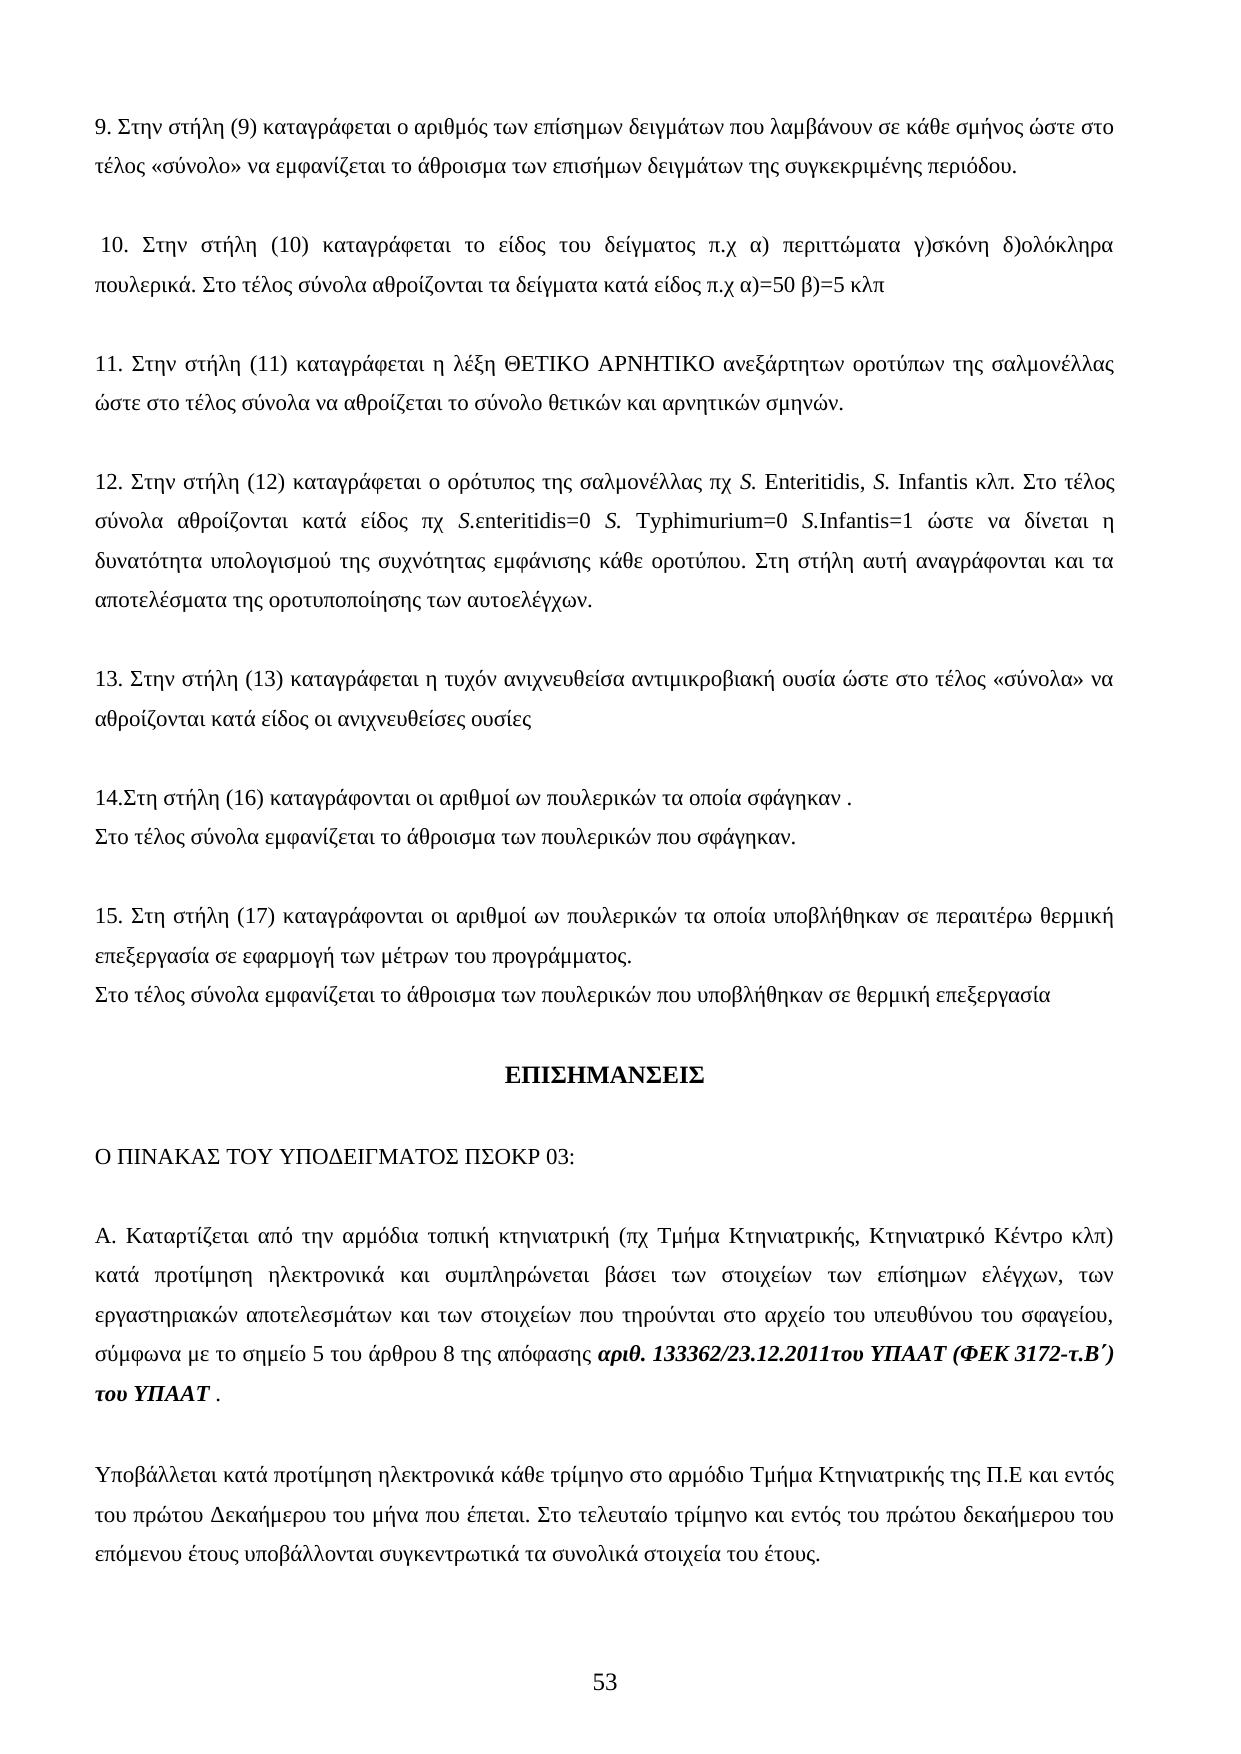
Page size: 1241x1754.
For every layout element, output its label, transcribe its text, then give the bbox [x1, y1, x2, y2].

text ΕΠΙΣΗΜΑΝΣΕΙΣ [94, 1060, 1115, 1089]
text Α. Καταρτίζεται από την αρμόδια τοπική κτηνιατρική (πχ Τμήμα Κτηνιατρικής, Κτηνιατρικό Κέντρο κλπ) κατά προτίμηση ηλεκτρονικά και συμπληρώνεται βάσει των στοιχείων των επίσημων ελέγχων, των εργαστηριακών αποτελεσμάτων και των στοιχείων που τηρούνται στο αρχείο του υπευθύνου του σφαγείου, σύμφωνα με το σημείο 5 του άρθρου 8 της απόφασης αριθ. 133362/23.12.2011του ΥΠΑΑΤ (ΦΕΚ 3172-τ.Β΄) του ΥΠΑΑΤ . [94, 1222, 1115, 1406]
text 9. Στην στήλη (9) καταγράφεται ο αριθμός των επίσημων δειγμάτων που λαμβάνουν σε κάθε σμήνος ώστε στο τέλος «σύνολο» να εμφανίζεται το άθροισμα των επισήμων δειγμάτων της συγκεκριμένης περιόδου. [94, 113, 1115, 179]
text Στο τέλος σύνολα εμφανίζεται το άθροισμα των πουλερικών που υποβλήθηκαν σε θερμική επεξεργασία [94, 981, 1115, 1008]
text Στο τέλος σύνολα εμφανίζεται το άθροισμα των πουλερικών που σφάγηκαν. [94, 823, 1115, 850]
text 15. Στη στήλη (17) καταγράφονται οι αριθμοί ων πουλερικών τα οποία υποβλήθηκαν σε περαιτέρω θερμική επεξεργασία σε εφαρμογή των μέτρων του προγράμματος. [94, 902, 1115, 968]
text 13. Στην στήλη (13) καταγράφεται η τυχόν ανιχνευθείσα αντιμικροβιακή ουσία ώστε στο τέλος «σύνολα» να αθροίζονται κατά είδος οι ανιχνευθείσες ουσίες [94, 666, 1115, 731]
text Ο ΠΙΝΑΚΑΣ ΤΟΥ ΥΠΟΔΕΙΓΜΑΤΟΣ ΠΣΟΚΡ 03: [94, 1143, 1115, 1169]
text 14.Στη στήλη (16) καταγράφονται οι αριθμοί ων πουλερικών τα οποία σφάγηκαν . [94, 784, 1115, 810]
text 10. Στην στήλη (10) καταγράφεται το είδος του δείγματος π.χ α) περιττώματα γ)σκόνη δ)ολόκληρα πουλερικά. Στο τέλος σύνολα αθροίζονται τα δείγματα κατά είδος π.χ α)=50 β)=5 κλπ [94, 231, 1115, 297]
text 12. Στην στήλη (12) καταγράφεται ο ορότυπος της σαλμονέλλας πχ S. Enteritidis, S. Infantis κλπ. Στο τέλος σύνολα αθροίζονται κατά είδος πχ S.εnteritidis=0 S. Typhimurium=0 S.Infantis=1 ώστε να δίνεται η δυνατότητα υπολογισμού της συχνότητας εμφάνισης κάθε οροτύπου. Στη στήλη αυτή αναγράφονται και τα αποτελέσματα της οροτυποποίησης των αυτοελέγχων. [94, 468, 1115, 613]
text Υποβάλλεται κατά προτίμηση ηλεκτρονικά κάθε τρίμηνο στο αρμόδιο Τμήμα Κτηνιατρικής της Π.Ε και εντός του πρώτου Δεκαήμερου του μήνα που έπεται. Στο τελευταίο τρίμηνο και εντός του πρώτου δεκαήμερου του επόμενου έτους υποβάλλονται συγκεντρωτικά τα συνολικά στοιχεία του έτους. [94, 1459, 1115, 1566]
text 11. Στην στήλη (11) καταγράφεται η λέξη ΘΕΤΙΚΟ ΑΡΝΗΤΙΚΟ ανεξάρτητων οροτύπων της σαλμονέλλας ώστε στο τέλος σύνολα να αθροίζεται το σύνολο θετικών και αρνητικών σμηνών. [94, 350, 1115, 416]
